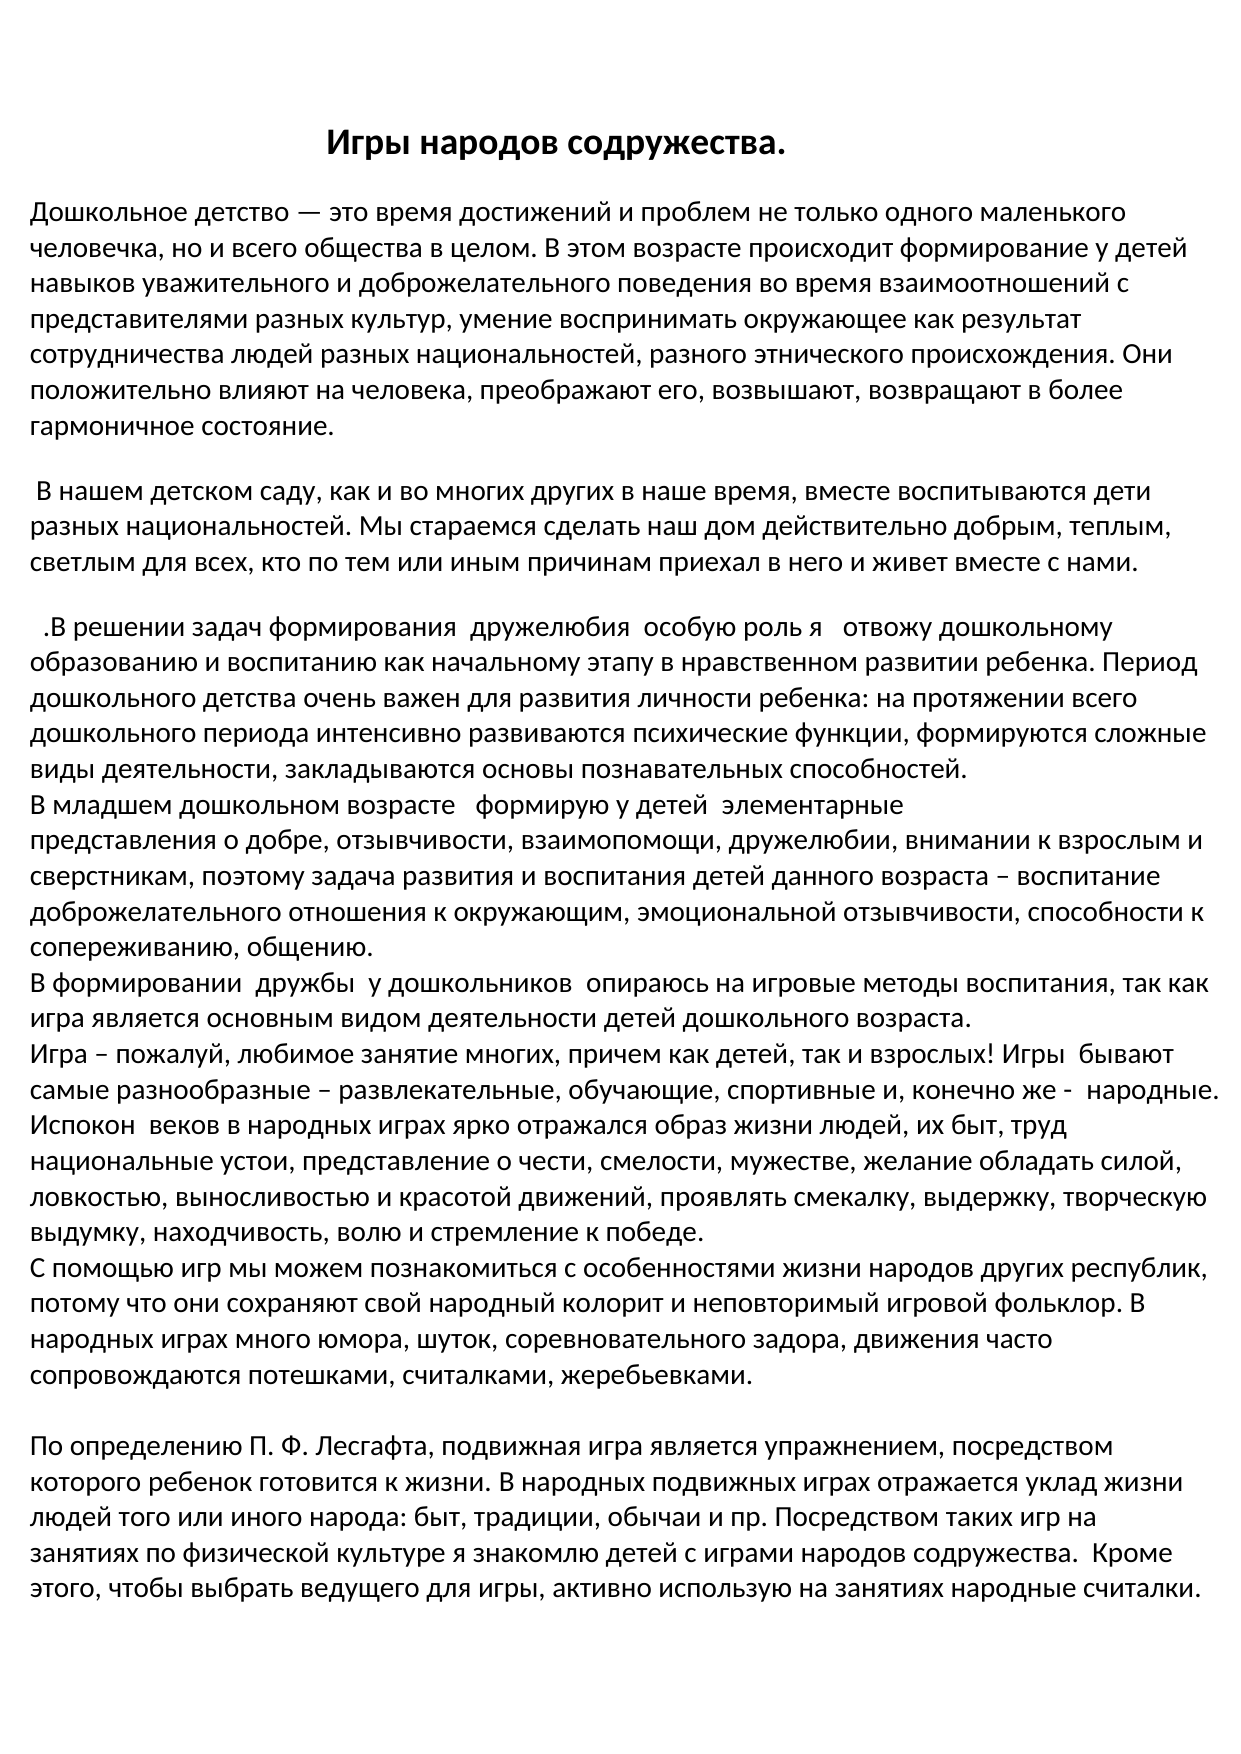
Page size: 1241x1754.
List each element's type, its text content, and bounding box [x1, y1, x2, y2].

text По определению П. Ф. Лесгафта, подвижная игра является упражнением, посредством которого ребенок готовится к жизни. В народных подвижных играх отражается уклад жизни людей того или иного народа: быт, традиции, обычаи и пр. Посредством таких игр на занятиях по физической культуре я знакомлю детей с играми народов содружества. Кроме этого, чтобы выбрать ведущего для игры, активно использую на занятиях народные считалки. [29, 1427, 1206, 1605]
text Игра – пожалуй, любимое занятие многих, причем как детей, так и взрослых! Игры бывают самые разнообразные – развлекательные, обучающие, спортивные и, конечно же - народные. [29, 1035, 1226, 1106]
text С помощью игр мы можем познакомиться с особенностями жизни народов других республик, потому что они сохраняют свой народный колорит и неповторимый игровой фольклор. В народных играх много юмора, шуток, соревновательного задора, движения часто сопровождаются потешками, считалками, жеребьевками. [29, 1249, 1226, 1391]
text Игры народов содружества. [29, 118, 1226, 164]
text .В решении задач формирования дружелюбия особую роль я отвожу дошкольному образованию и воспитанию как начальному этапу в нравственном развитии ребенка. Период дошкольного детства очень важен для развития личности ребенка: на протяжении всего дошкольного периода интенсивно развиваются психические функции, формируются сложные виды деятельности, закладываются основы познавательных способностей. В младшем дошкольном возрасте формирую у детей элементарные представления о добре, отзывчивости, взаимопомощи, дружелюбии, внимании к взрослым и сверстникам, поэтому задача развития и воспитания детей данного возраста – воспитание доброжелательного отношения к окружающим, эмоциональной отзывчивости, способности к сопереживанию, общению. В формировании дружбы у дошкольников опираюсь на игровые методы воспитания, так как игра является основным видом деятельности детей дошкольного возраста. [29, 608, 1226, 1035]
text В нашем детском саду, как и во многих других в наше время, вместе воспитываются дети разных национальностей. Мы стараемся сделать наш дом действительно добрым, теплым, светлым для всех, кто по тем или иным причинам приехал в него и живет вместе с нами. [29, 472, 1226, 578]
text Испокон веков в народных играх ярко отражался образ жизни людей, их быт, труд национальные устои, представление о чести, смелости, мужестве, желание обладать силой, ловкостью, выносливостью и красотой движений, проявлять смекалку, выдержку, творческую выдумку, находчивость, волю и стремление к победе. [29, 1106, 1226, 1249]
text Дошкольное детство — это время достижений и проблем не только одного маленького человечка, но и всего общества в целом. В этом возрасте происходит формирование у детей навыков уважительного и доброжелательного поведения во время взаимоотношений с представителями разных культур, умение воспринимать окружающее как результат сотрудничества людей разных национальностей, разного этнического происхождения. Они положительно влияют на человека, преображают его, возвышают, возвращают в более гармоничное состояние. [29, 193, 1226, 442]
